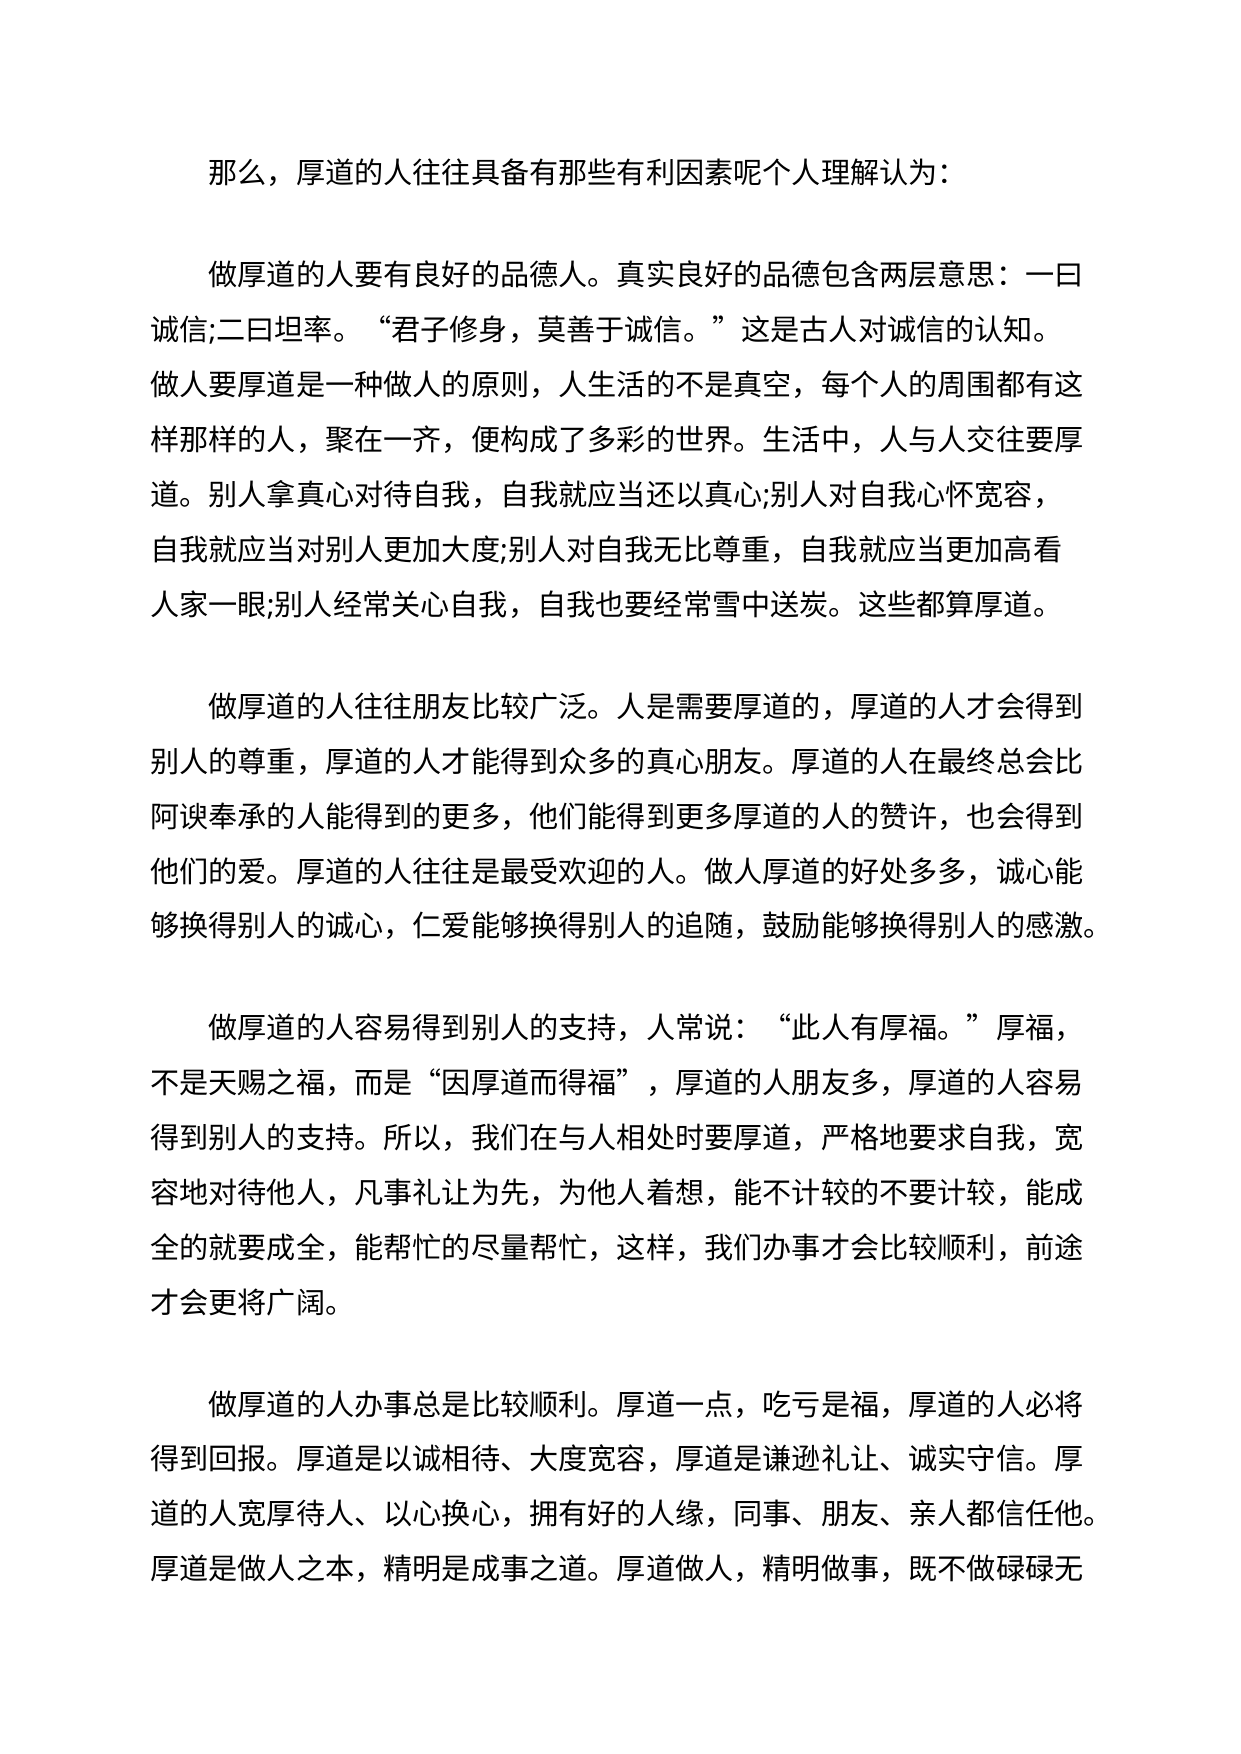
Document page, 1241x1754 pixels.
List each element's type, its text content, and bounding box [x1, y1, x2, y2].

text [150, 1381, 1090, 1588]
text 做厚道的人容易得到别人的支持，人常说：“此人有厚福。”厚福，不是天赐之福，而是“因厚道而得福”，厚道的人朋友多，厚道的人容易得到别人的支持。所以，我们在与人相处时要厚道，严格地要求自我，宽容地对待他人，凡事礼让为先，为他人着想，能不计较的不要计较，能成全的就要成全，能帮忙的尽量帮忙，这样，我们办事才会比较顺利，前途才会更将广阔。 [150, 1005, 1090, 1322]
text 那么，厚道的人往往具备有那些有利因素呢个人理解认为： [150, 150, 1090, 192]
text 做厚道的人往往朋友比较广泛。人是需要厚道的，厚道的人才会得到别人的尊重，厚道的人才能得到众多的真心朋友。厚道的人在最终总会比阿谀奉承的人能得到的更多，他们能得到更多厚道的人的赞许，也会得到他们的爱。厚道的人往往是最受欢迎的人。做人厚道的好处多多，诚心能够换得别人的诚心，仁爱能够换得别人的追随，鼓励能够换得别人的感激。 [150, 683, 1090, 945]
text 做厚道的人要有良好的品德人。真实良好的品德包含两层意思：一曰诚信;二曰坦率。“君子修身，莫善于诚信。”这是古人对诚信的认知。做人要厚道是一种做人的原则，人生活的不是真空，每个人的周围都有这样那样的人，聚在一齐，便构成了多彩的世界。生活中，人与人交往要厚道。别人拿真心对待自我，自我就应当还以真心;别人对自我心怀宽容，自我就应当对别人更加大度;别人对自我无比尊重，自我就应当更加高看人家一眼;别人经常关心自我，自我也要经常雪中送炭。这些都算厚道。 [150, 252, 1090, 624]
